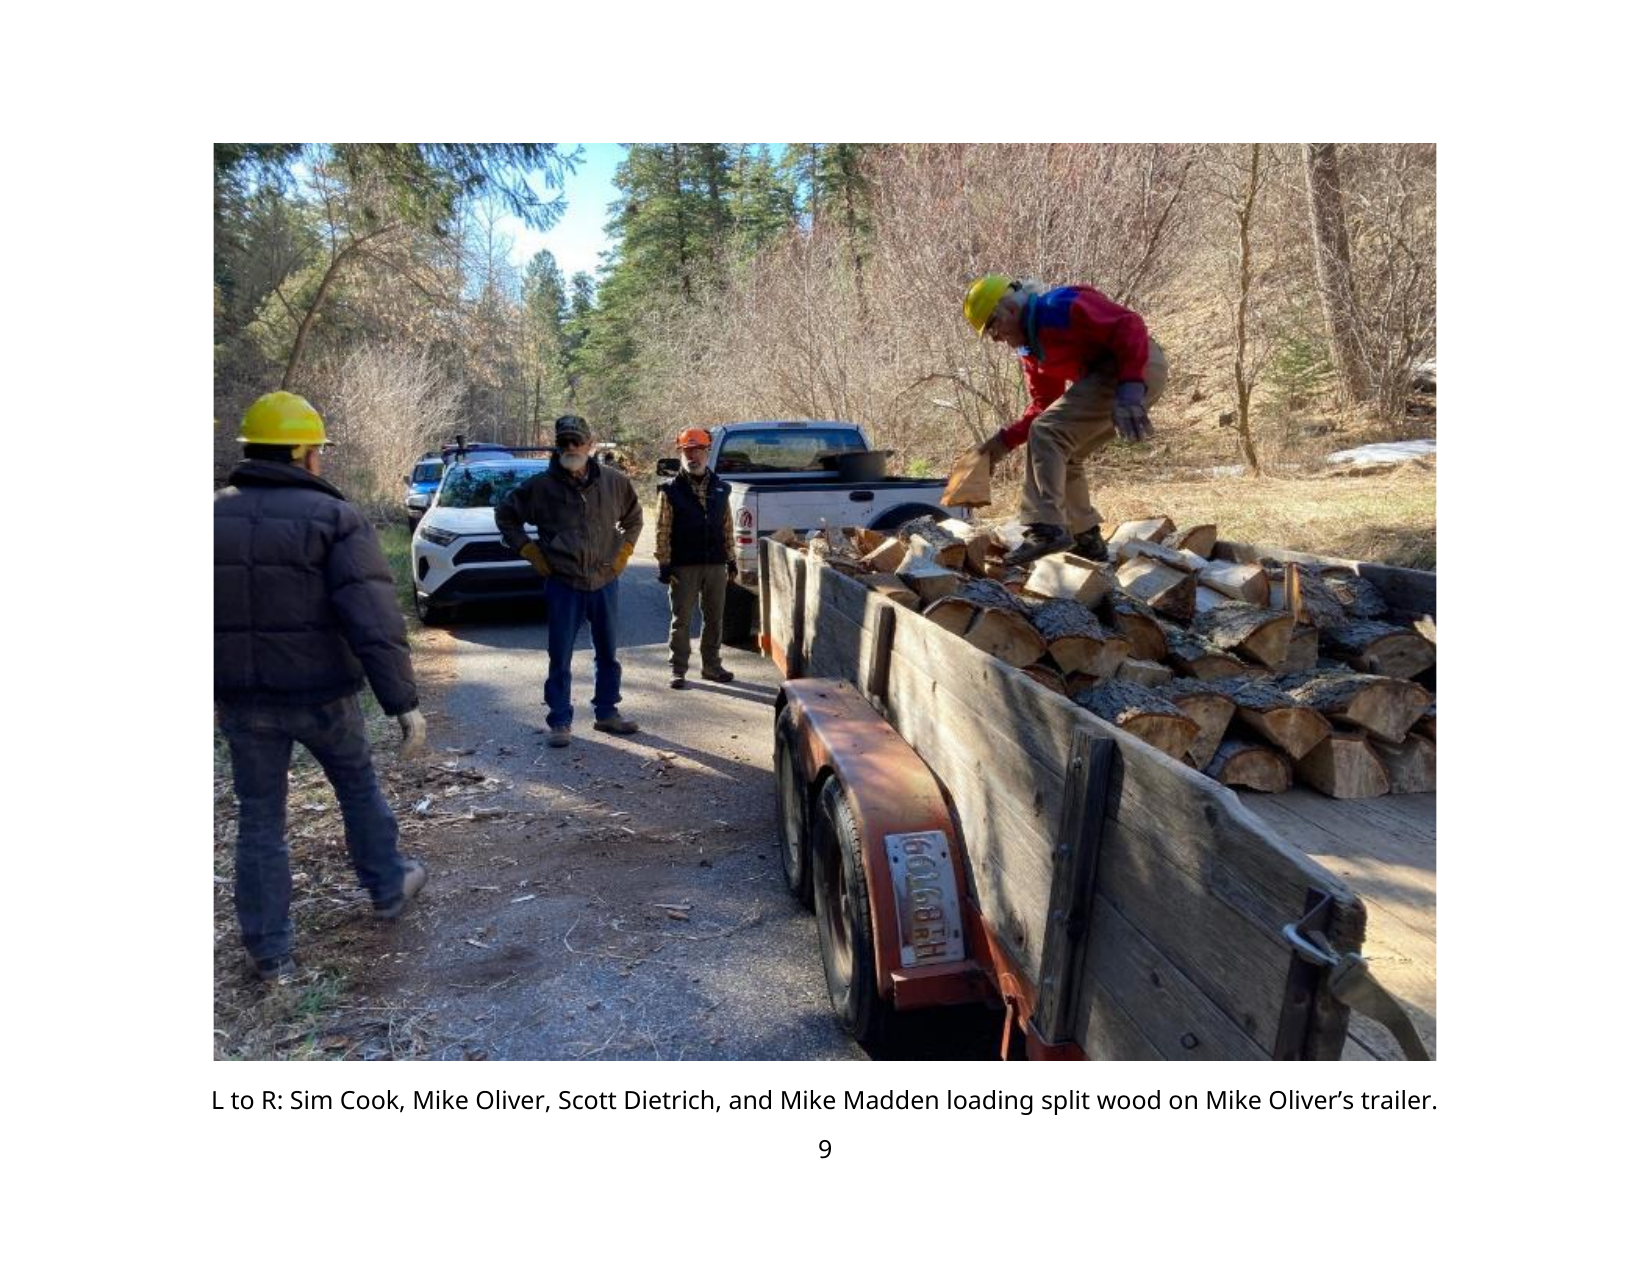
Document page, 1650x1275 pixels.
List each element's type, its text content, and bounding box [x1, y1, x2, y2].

picture [213, 143, 1437, 1061]
text L to R: Sim Cook, Mike Oliver, Scott Dietrich, and Mike Madden loading split wood on Mike Oliver’s trailer. [75, 1082, 1575, 1116]
